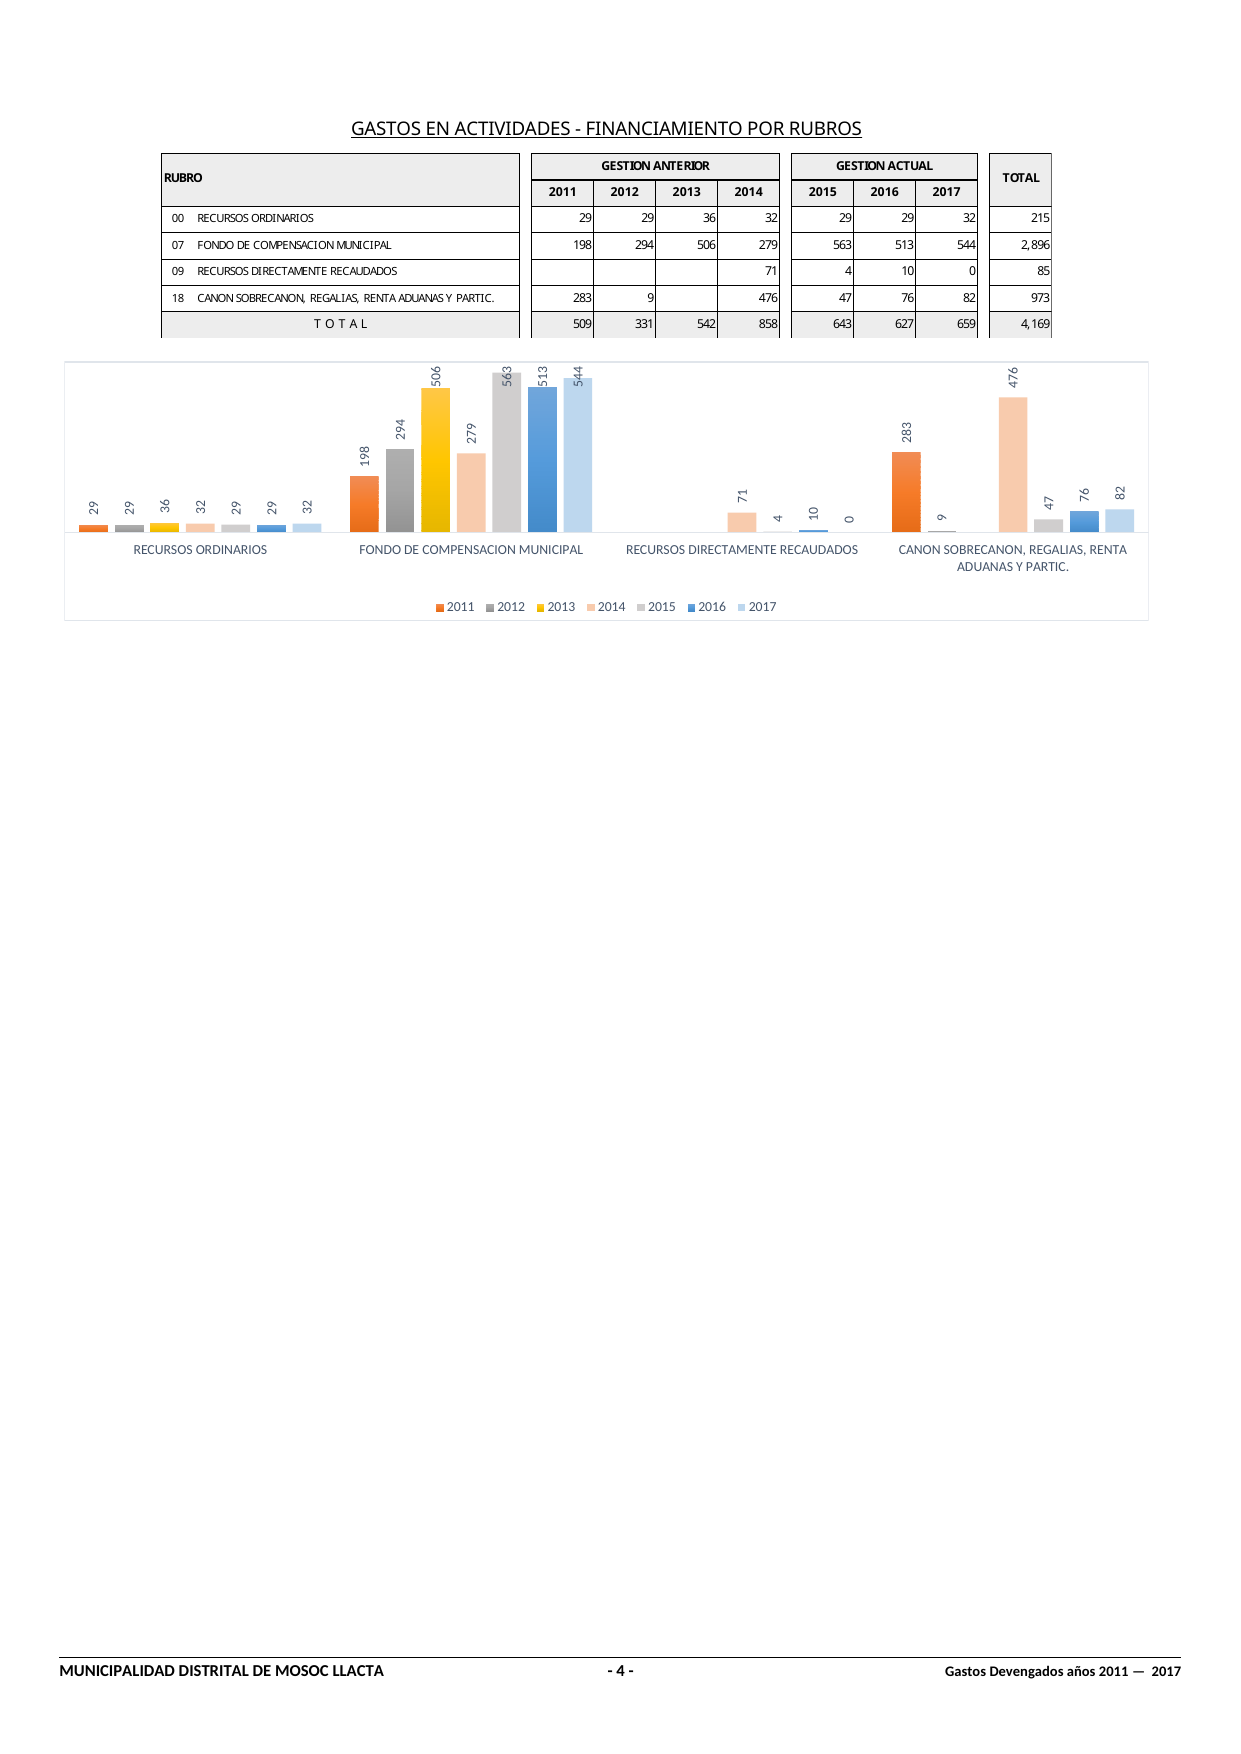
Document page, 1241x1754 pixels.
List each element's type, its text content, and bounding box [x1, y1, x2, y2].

table_header GASTOS EN ACTIVIDADES - FINANCIAMIENTO POR RUBROS [39, 71, 1174, 627]
